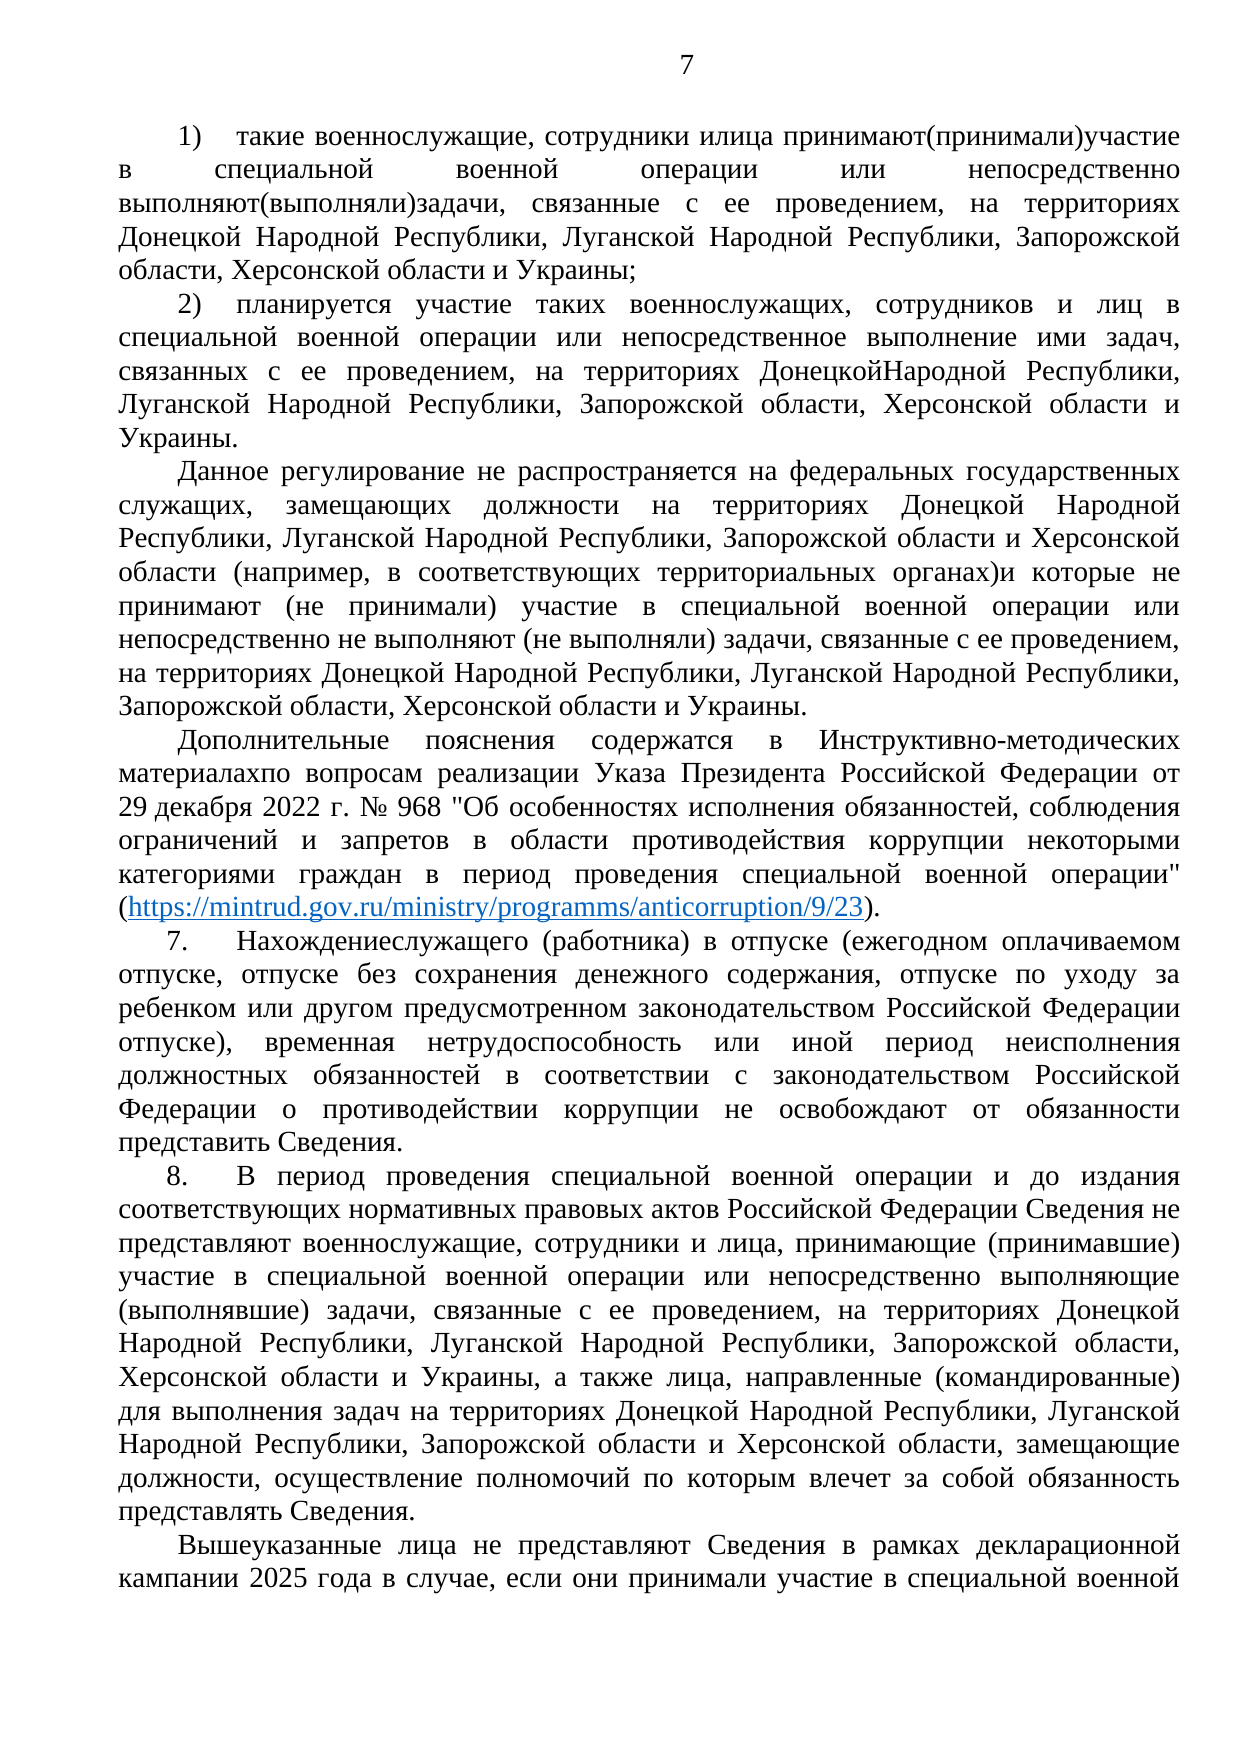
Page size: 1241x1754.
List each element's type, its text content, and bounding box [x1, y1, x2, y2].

list В период проведения специальной военной операции и до издания соответствующих нормативных правовых актов Российской Федерации Сведения не представляют военнослужащие, сотрудники и лица, принимающие (принимавшие) участие в специальной военной операции или непосредственно выполняющие (выполнявшие) задачи, связанные с ее проведением, на территориях Донецкой Народной Республики, Луганской Народной Республики, Запорожской области, Херсонской области и Украины, а также лица, направленные (командированные) для выполнения задач на территориях Донецкой Народной Республики, Луганской Народной Республики, Запорожской области и Херсонской области, замещающие должности, осуществление полномочий по которым влечет за собой обязанность представлять Сведения. [118, 1158, 1181, 1527]
text Данное регулирование не распространяется на федеральных государственных служащих, замещающих должности на территориях Донецкой Народной Республики, Луганской Народной Республики, Запорожской области и Херсонской области (например, в соответствующих территориальных органах)и которые не принимают (не принимали) участие в специальной военной операции или непосредственно не выполняют (не выполняли) задачи, связанные с ее проведением, на территориях Донецкой Народной Республики, Луганской Народной Республики, Запорожской области, Херсонской области и Украины. [118, 453, 1181, 722]
list планируется участие таких военнослужащих, сотрудников и лиц в специальной военной операции или непосредственное выполнение ими задач, связанных с ее проведением, на территориях ДонецкойНародной Республики, Луганской Народной Республики, Запорожской области, Херсонской области и Украины. [118, 286, 1181, 453]
list такие военнослужащие, сотрудники илица принимают(принимали)участие в специальной военной операции или непосредственно выполняют(выполняли)задачи, связанные с ее проведением, на территориях Донецкой Народной Республики, Луганской Народной Республики, Запорожской области, Херсонской области и Украины; [118, 118, 1181, 286]
list Нахождениеслужащего (работника) в отпуске (ежегодном оплачиваемом отпуске, отпуске без сохранения денежного содержания, отпуске по уходу за ребенком или другом предусмотренном законодательством Российской Федерации отпуске), временная нетрудоспособность или иной период неисполнения должностных обязанностей в соответствии с законодательством Российской Федерации о противодействии коррупции не освобождают от обязанности представить Сведения. [118, 923, 1181, 1158]
list Дополнительные пояснения содержатся в Инструктивно-методических материалахпо вопросам реализации Указа Президента Российской Федерации от 29 декабря 2022 г. № 968 "Об особенностях исполнения обязанностей, соблюдения ограничений и запретов в области противодействия коррупции некоторыми категориями граждан в период проведения специальной военной операции" (https://mintrud.gov.ru/ministry/programms/anticorruption/9/23). [118, 722, 1181, 923]
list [118, 1527, 1181, 1594]
